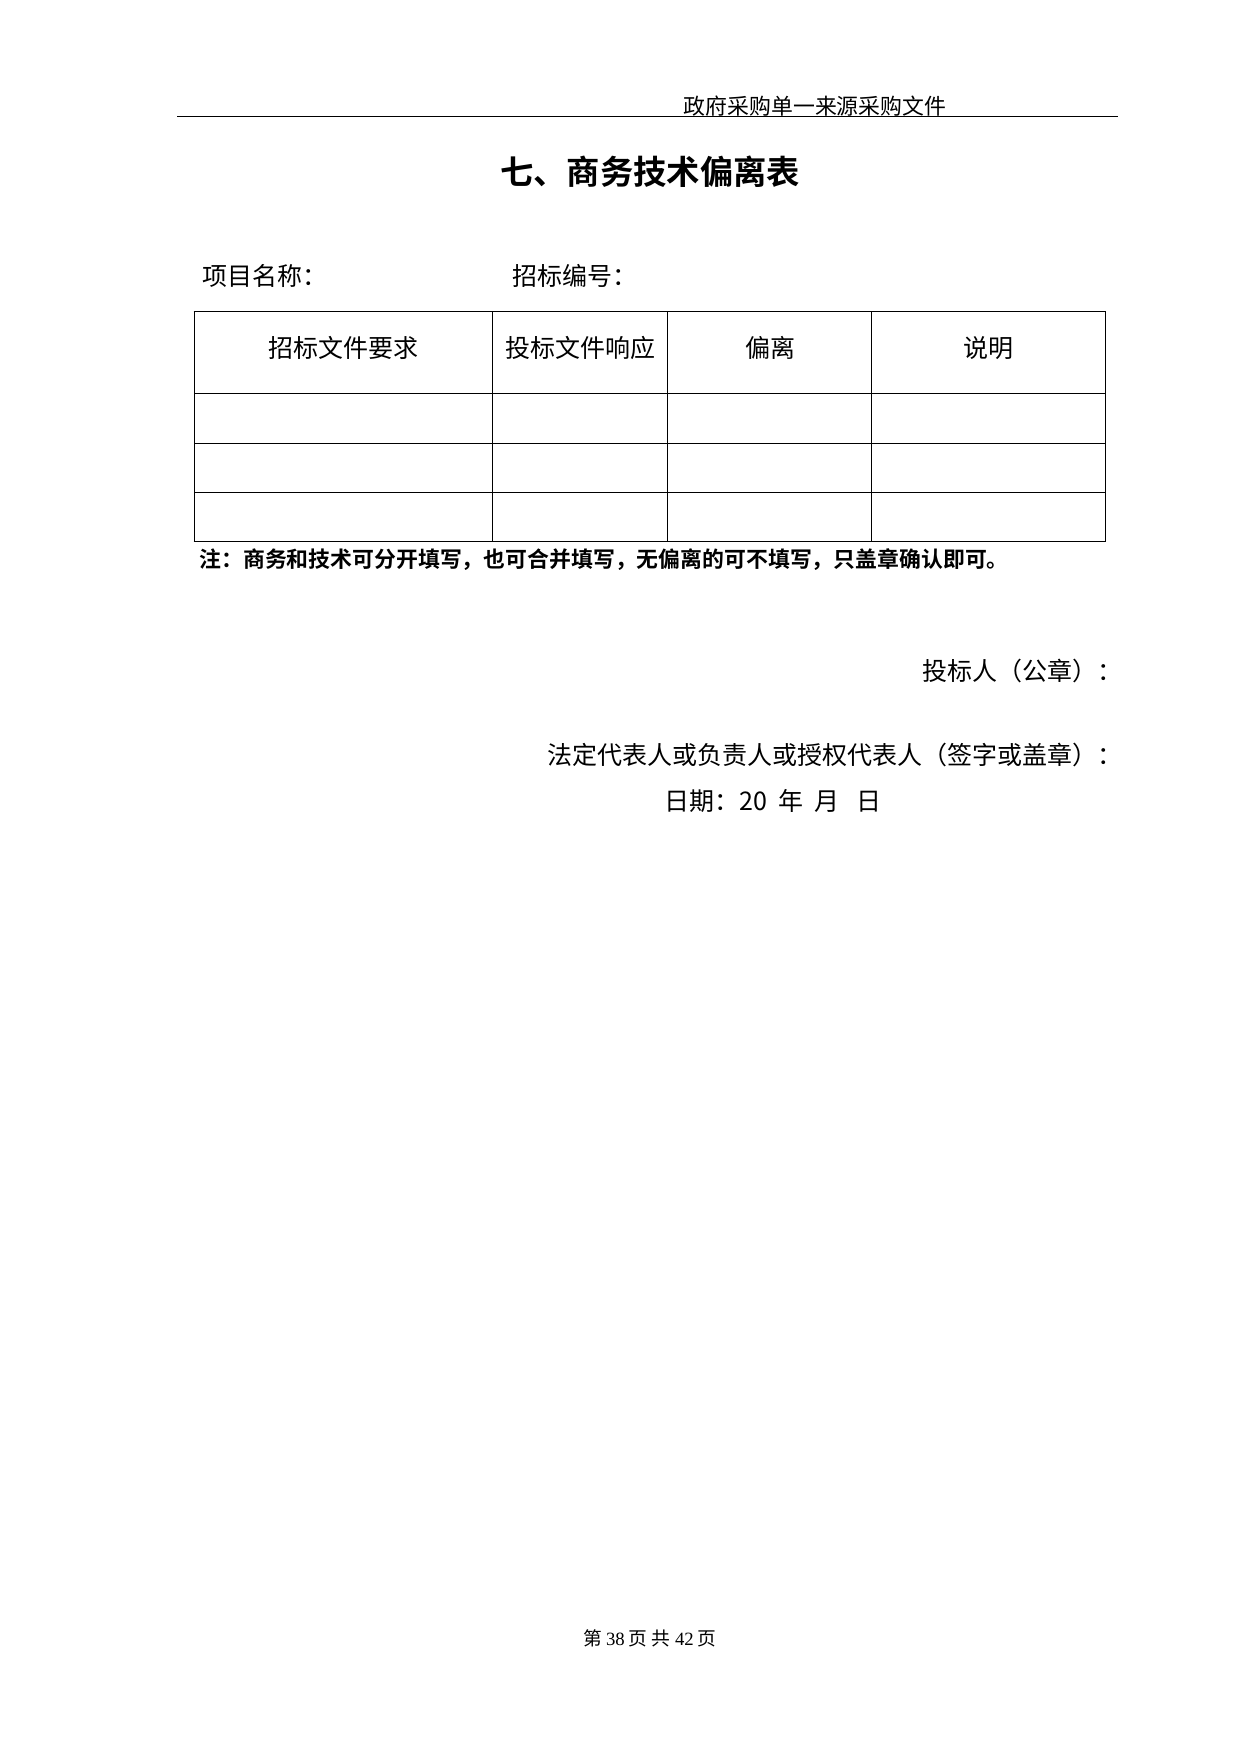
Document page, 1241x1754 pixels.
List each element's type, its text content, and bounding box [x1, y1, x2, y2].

table_header 偏离 [668, 312, 871, 393]
table_cell [195, 493, 492, 541]
table_cell [872, 493, 1105, 541]
table_cell [493, 493, 667, 541]
table_header 说明 [872, 312, 1105, 393]
text 投标人（公章）： [177, 644, 1122, 690]
table_cell [872, 444, 1105, 492]
table_cell [493, 394, 667, 442]
table_cell [668, 444, 871, 492]
table_cell [668, 394, 871, 442]
text 项目名称： 招标编号： [177, 257, 1122, 293]
table_cell [195, 444, 492, 492]
table_cell [872, 394, 1105, 442]
table_header 投标文件响应 [493, 312, 667, 393]
table_cell [668, 493, 871, 541]
text 法定代表人或负责人或授权代表人（签字或盖章）： [177, 728, 1122, 773]
text 日期：20 年 月 日 [177, 773, 1122, 819]
table_cell [493, 444, 667, 492]
text 注：商务和技术可分开填写，也可合并填写，无偏离的可不填写，只盖章确认即可。 [177, 542, 1122, 574]
text 七、商务技术偏离表 [177, 148, 1122, 193]
table_cell [195, 394, 492, 442]
table_header 招标文件要求 [195, 312, 492, 393]
